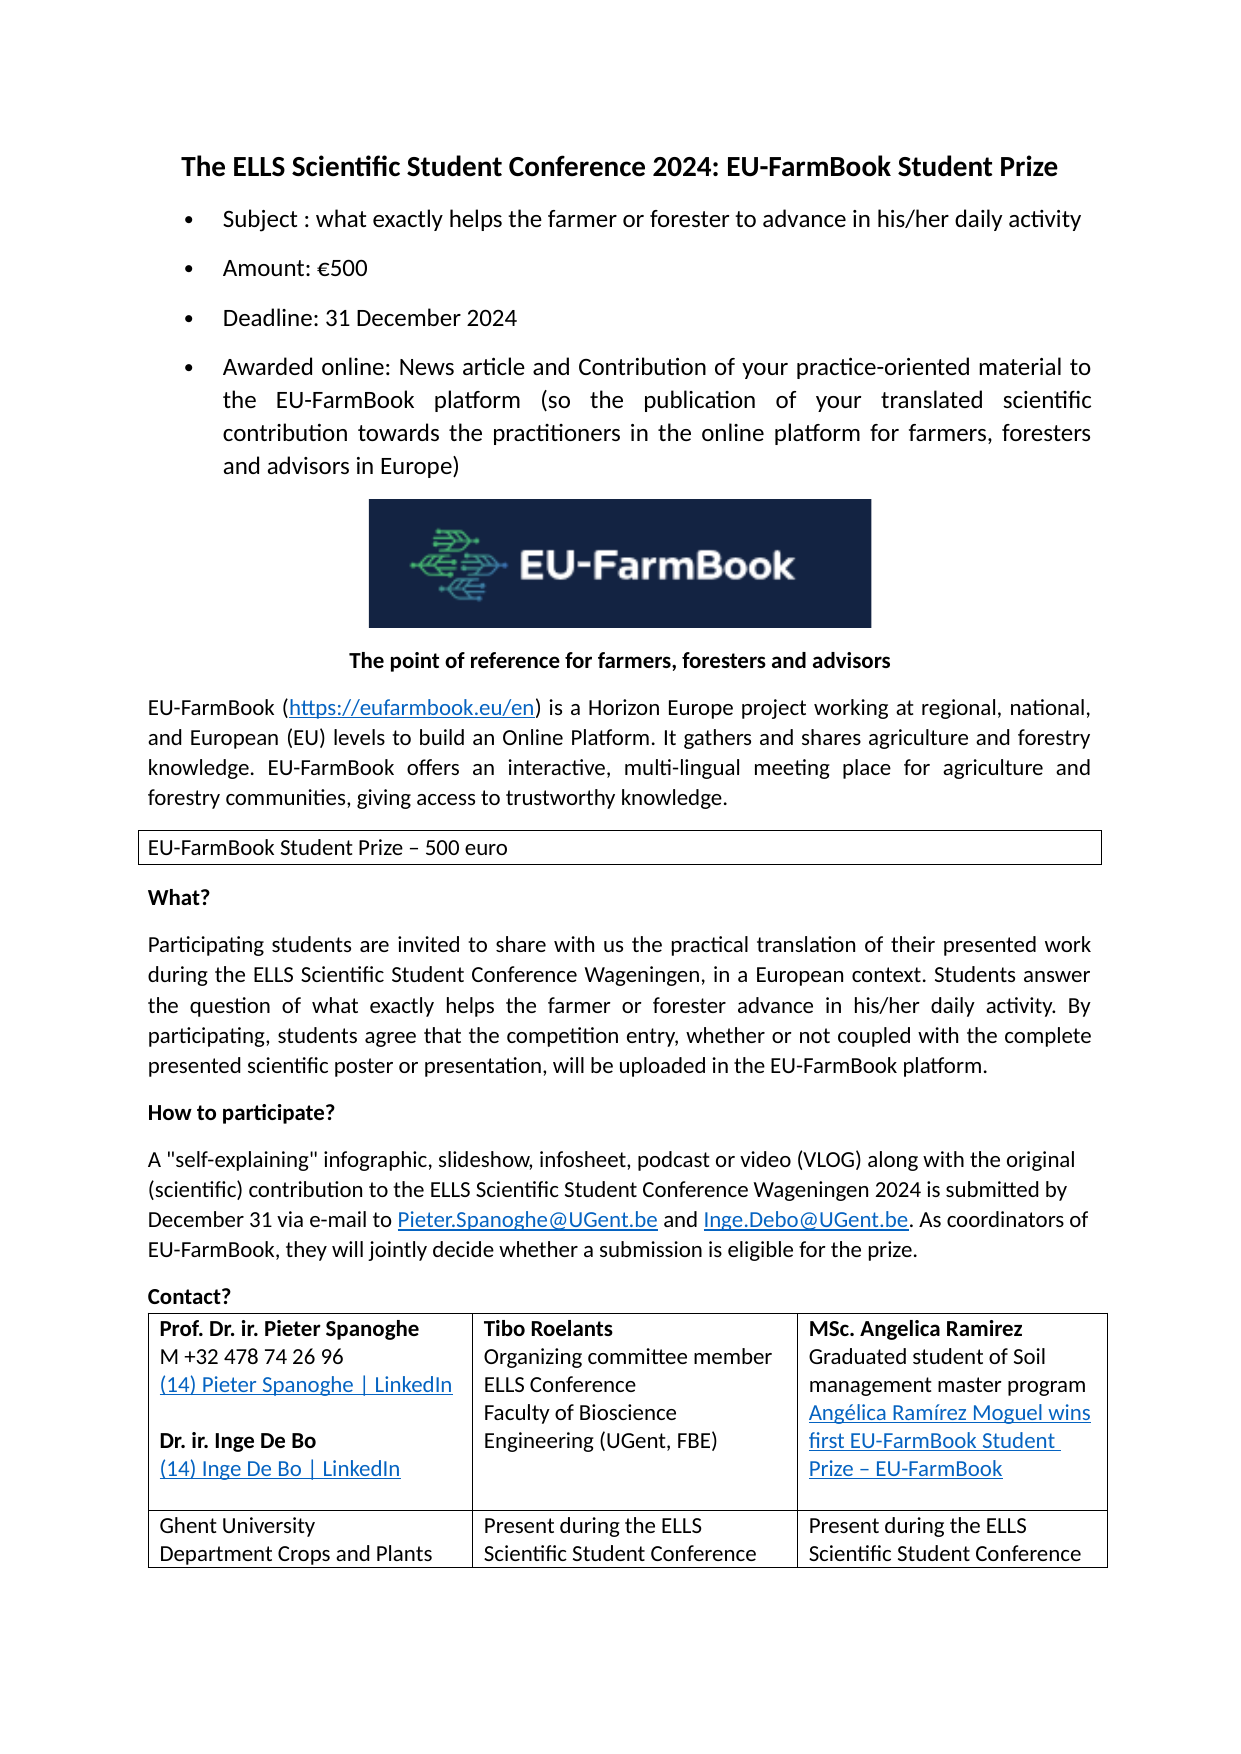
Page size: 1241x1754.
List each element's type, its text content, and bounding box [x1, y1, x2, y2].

table_header Prof. Dr. ir. Pieter Spanoghe M +32 478 74 26 96 (14) Pieter Spanoghe | LinkedIn Dr. ir. Inge De Bo (14) Inge De Bo | LinkedIn [149, 1314, 472, 1510]
text How to participate? [148, 1098, 1093, 1126]
list Amount: €500 [185, 252, 1093, 283]
list Deadline: 31 December 2024 [185, 302, 1093, 332]
text Contact? [148, 1282, 1093, 1311]
table_header Tibo Roelants Organizing committee member ELLS Conference Faculty of Bioscience Engineering (UGent, FBE) [473, 1314, 797, 1510]
text Participating students are invited to share with us the practical translation of their presented work during the ELLS Scientific Student Conference Wageningen, in a European context. Students answer the question of what exactly helps the farmer or forester advance in his/her daily activity. By participating, students agree that the competition entry, whether or not coupled with the complete presented scientific poster or presentation, will be uploaded in the EU-FarmBook platform. [148, 930, 1093, 1079]
text What? [148, 883, 1093, 912]
list Subject : what exactly helps the farmer or forester to advance in his/her daily activity [185, 203, 1093, 233]
text EU-FarmBook (https://eufarmbook.eu/en) is a Horizon Europe project working at regional, national, and European (EU) levels to build an Online Platform. It gathers and shares agriculture and forestry knowledge. EU-FarmBook offers an interactive, multi-lingual meeting place for agriculture and forestry communities, giving access to trustworthy knowledge. [148, 693, 1093, 812]
table_cell Present during the ELLS Scientific Student Conference [798, 1511, 1107, 1567]
text A "self-explaining" infographic, slideshow, infosheet, podcast or video (VLOG) along with the original (scientific) contribution to the ELLS Scientific Student Conference Wageningen 2024 is submitted by December 31 via e-mail to Pieter.Spanoghe@UGent.be and Inge.Debo@UGent.be. As coordinators of EU-FarmBook, they will jointly decide whether a submission is eligible for the prize. [148, 1145, 1093, 1264]
text The ELLS Scientific Student Conference 2024: EU-FarmBook Student Prize [148, 148, 1093, 183]
text The point of reference for farmers, foresters and advisors [148, 646, 1093, 674]
table_header MSc. Angelica Ramirez Graduated student of Soil management master program Angélica Ramírez Moguel wins first EU-FarmBook Student Prize – EU-FarmBook [798, 1314, 1107, 1510]
table_cell Present during the ELLS Scientific Student Conference [473, 1511, 797, 1567]
table_cell Ghent University Department Crops and Plants [149, 1511, 472, 1567]
picture [368, 499, 872, 628]
list Awarded online: News article and Contribution of your practice-oriented material to the EU-FarmBook platform (so the publication of your translated scientific contribution towards the practitioners in the online platform for farmers, foresters and advisors in Europe) [185, 351, 1093, 481]
text EU-FarmBook Student Prize – 500 euro [139, 831, 1101, 864]
